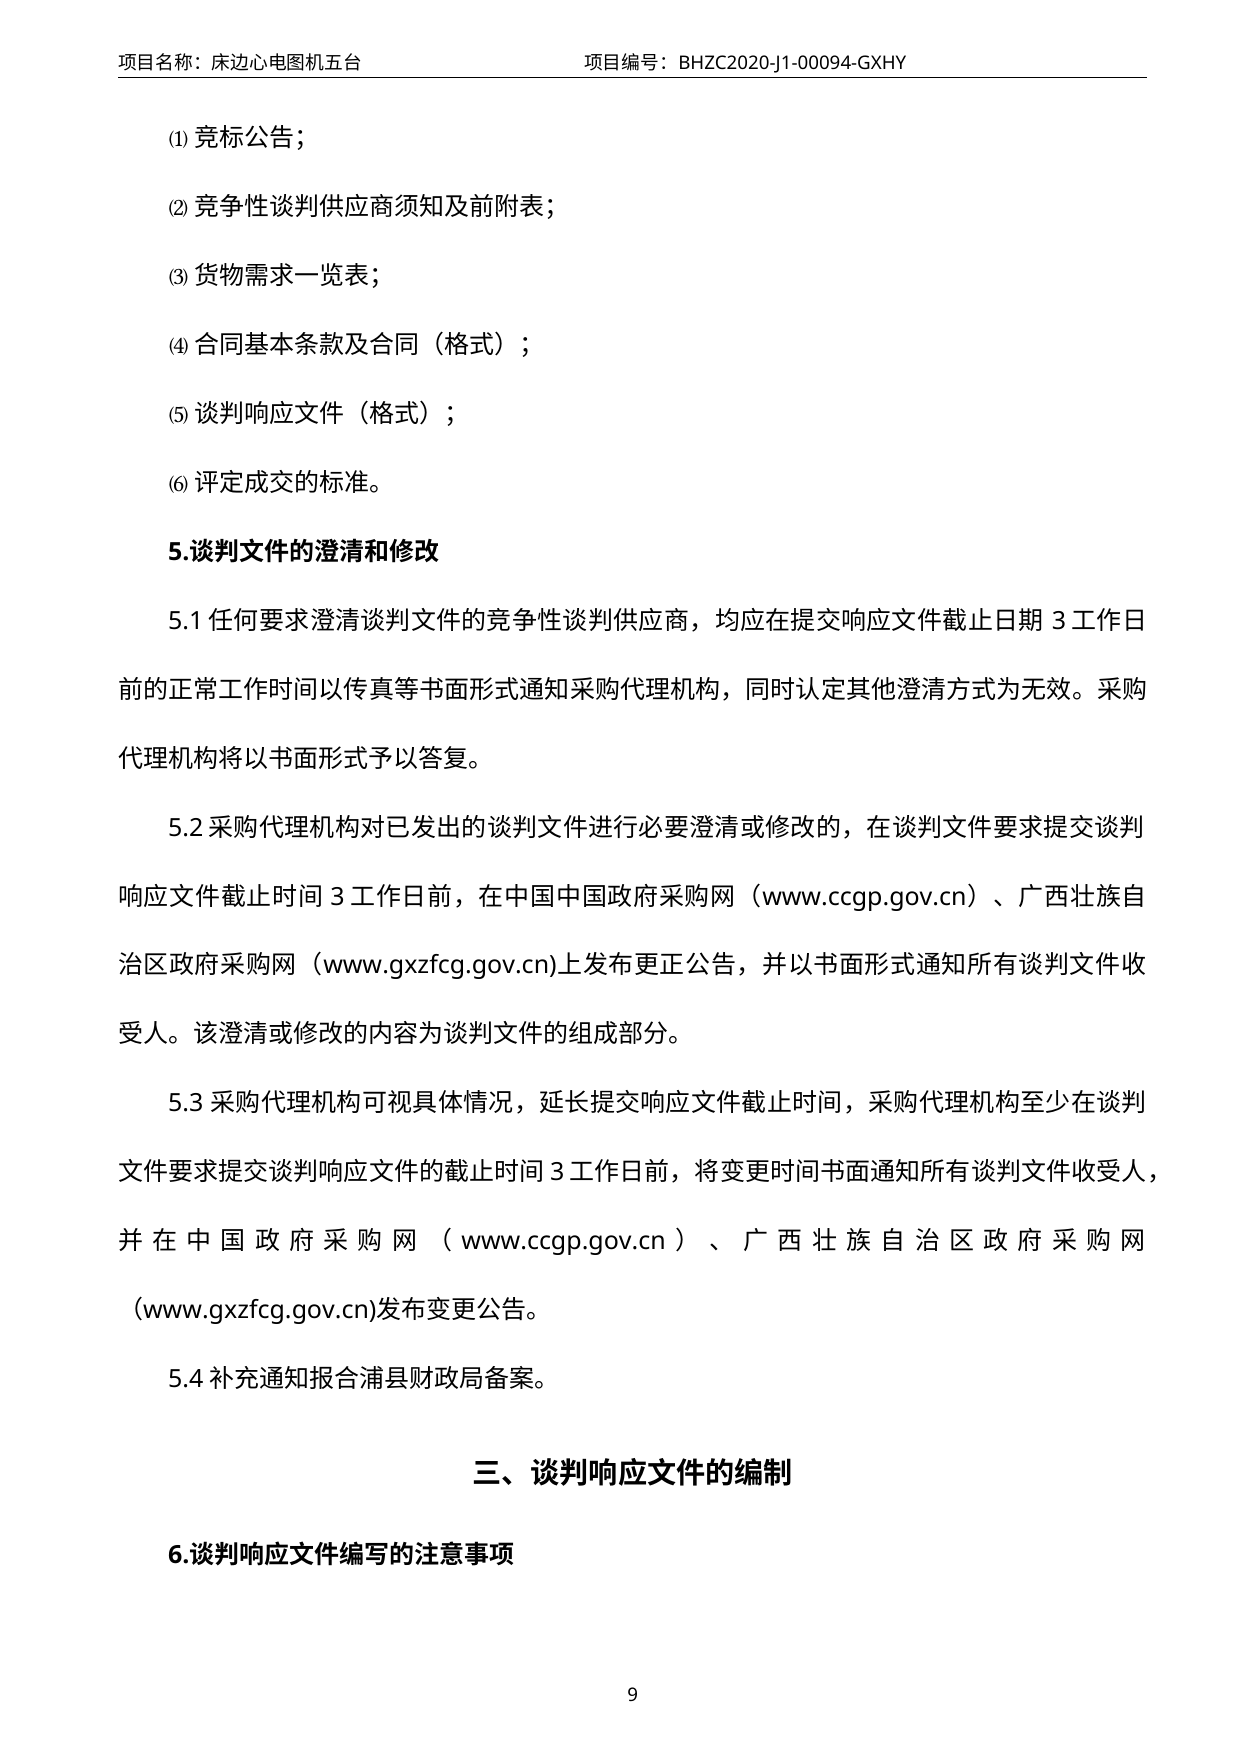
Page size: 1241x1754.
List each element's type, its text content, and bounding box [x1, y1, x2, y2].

text 5.2采购代理机构对已发出的谈判文件进行必要澄清或修改的，在谈判文件要求提交谈判响应文件截止时间 3工作日前，在中国中国政府采购网（www.ccgp.gov.cn）、广西壮族自治区政府采购网（www.gxzfcg.gov.cn)上发布更正公告，并以书面形式通知所有谈判文件收受人。该澄清或修改的内容为谈判文件的组成部分。 [118, 791, 1147, 1067]
text 5.3 采购代理机构可视具体情况，延长提交响应文件截止时间，采购代理机构至少在谈判文件要求提交谈判响应文件的截止时间3工作日前，将变更时间书面通知所有谈判文件收受人，并在中国政府采购网（www.ccgp.gov.cn）、广西壮族自治区政府采购网（www.gxzfcg.gov.cn)发布变更公告。 [118, 1067, 1147, 1342]
text 6.谈判响应文件编写的注意事项 [118, 1518, 1147, 1587]
text ⑶货物需求一览表； [118, 239, 1147, 308]
text ⑸谈判响应文件（格式）； [118, 377, 1147, 446]
text ⑵竞争性谈判供应商须知及前附表； [118, 170, 1147, 239]
text 5.1任何要求澄清谈判文件的竞争性谈判供应商，均应在提交响应文件截止日期 3工作日前的正常工作时间以传真等书面形式通知采购代理机构，同时认定其他澄清方式为无效。采购代理机构将以书面形式予以答复。 [118, 584, 1147, 791]
text 5.4 补充通知报合浦县财政局备案。 [118, 1342, 1147, 1411]
text ⑷合同基本条款及合同（格式）； [118, 308, 1147, 377]
text ⑹评定成交的标准。 [118, 446, 1147, 515]
text 5.谈判文件的澄清和修改 [118, 515, 1147, 584]
subtitle 三、谈判响应文件的编制 [118, 1436, 1147, 1505]
text ⑴竞标公告； [118, 101, 1147, 170]
